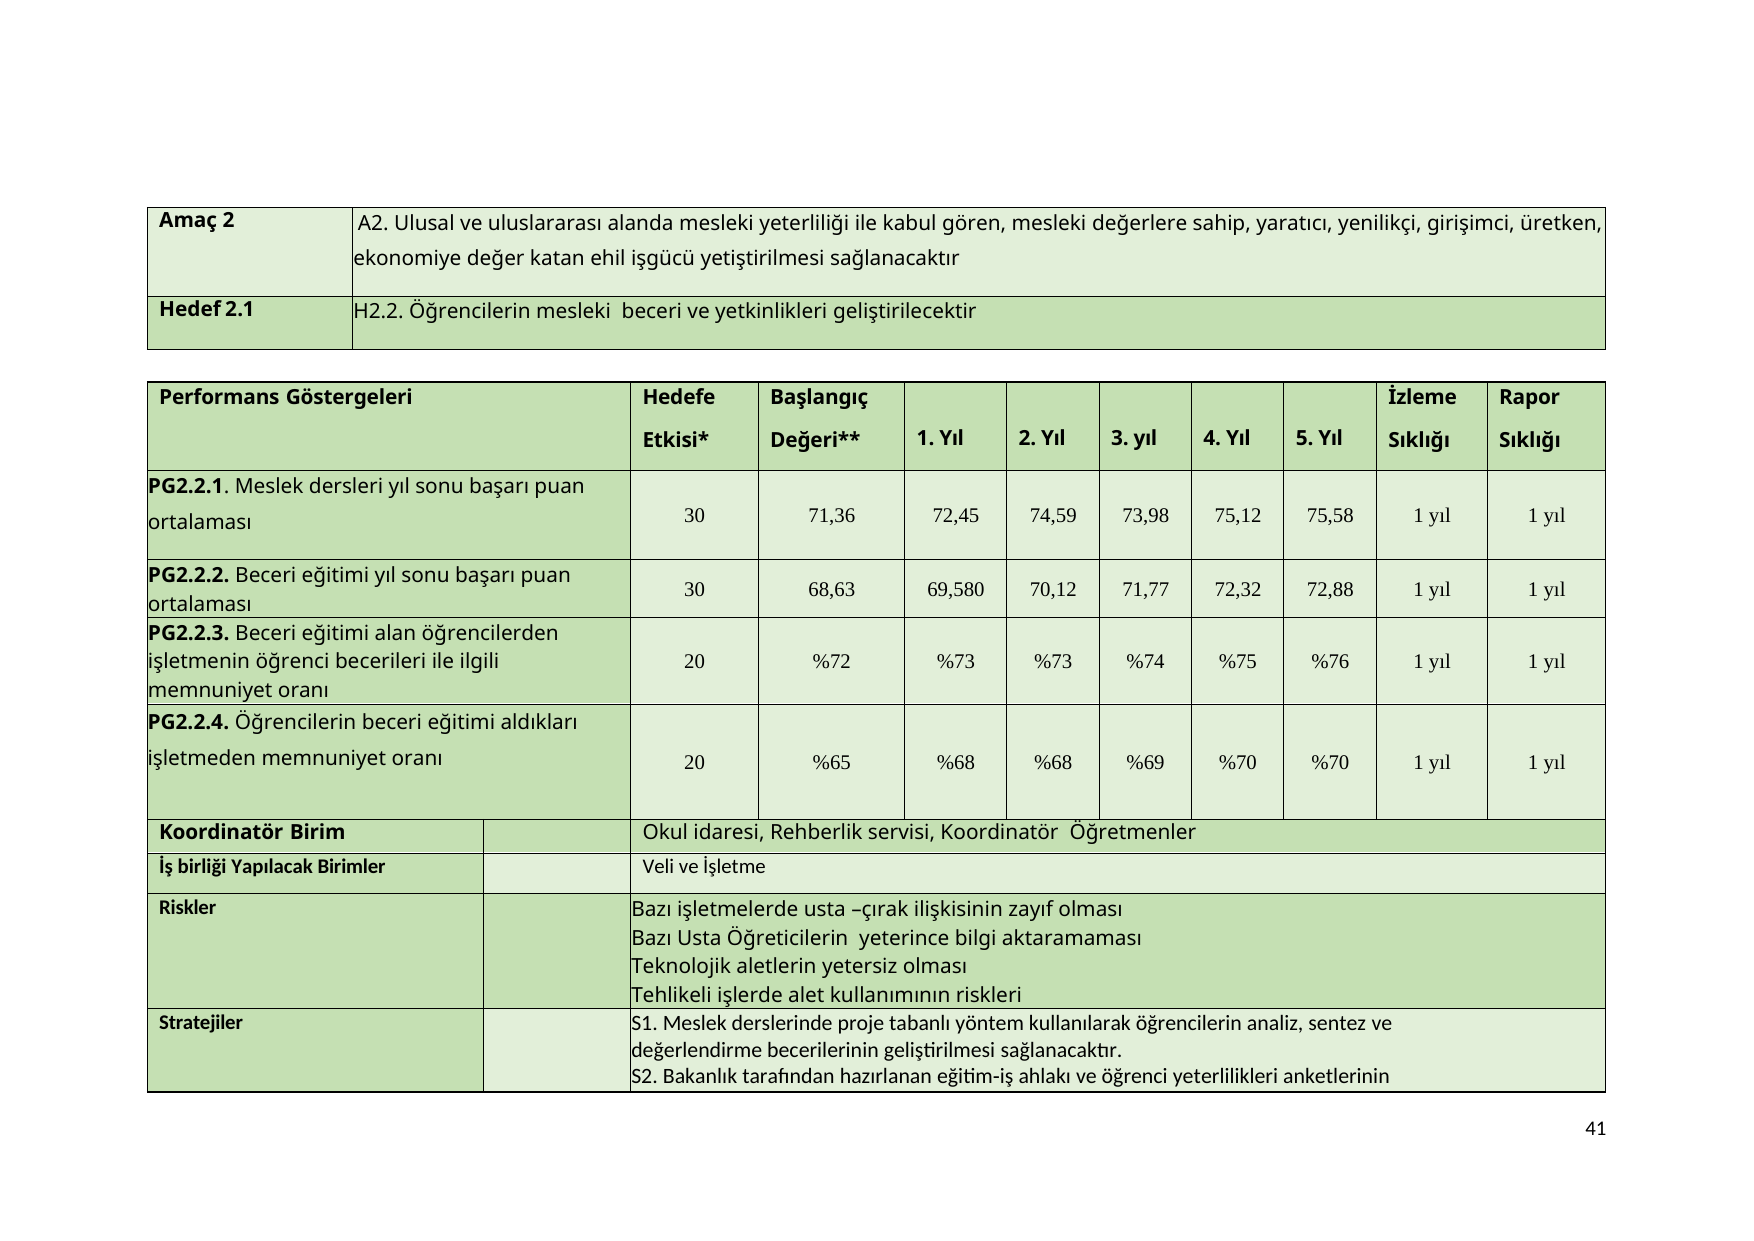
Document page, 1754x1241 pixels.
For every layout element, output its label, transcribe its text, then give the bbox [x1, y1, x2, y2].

table_cell Hedef 2.1 [148, 297, 352, 349]
table_cell 70,12 [1007, 560, 1099, 617]
table_header Hedefe Etkisi* [631, 383, 758, 470]
table_cell 73,98 [1100, 471, 1191, 559]
table_cell %68 [905, 705, 1006, 819]
table_cell 68,63 [759, 560, 904, 617]
table_cell 1 yıl [1377, 618, 1487, 703]
table_cell 72,45 [905, 471, 1006, 559]
table_header İzleme Sıklığı [1377, 383, 1487, 470]
table_cell Stratejiler [148, 1009, 483, 1091]
table_cell PG2.2.3. Beceri eğitimi alan öğrencilerden işletmenin öğrenci becerileri ile ilgili memnuniyet oranı [148, 618, 630, 703]
table_cell 30 [631, 471, 758, 559]
table_cell [484, 894, 630, 1008]
table_cell [484, 854, 630, 893]
table_header 1. Yıl [905, 383, 1006, 470]
table_header 3. yıl [1100, 383, 1191, 470]
table_cell Veli ve İşletme [631, 854, 1605, 893]
table_cell İş birliği Yapılacak Birimler [148, 854, 483, 893]
table_header 4. Yıl [1192, 383, 1283, 470]
table_cell [484, 820, 630, 852]
table_header 2. Yıl [1007, 383, 1099, 470]
table_header Rapor Sıklığı [1488, 383, 1605, 470]
table_header Performans Göstergeleri [148, 383, 630, 470]
table_cell %74 [1100, 618, 1191, 703]
table_cell Okul idaresi, Rehberlik servisi, Koordinatör Öğretmenler [631, 820, 1605, 852]
table_cell Bazı işletmelerde usta –çırak ilişkisinin zayıf olması Bazı Usta Öğreticilerin yeterince bilgi aktaramaması Teknolojik aletlerin yetersiz olması Tehlikeli işlerde alet kullanımının riskleri [631, 894, 1605, 1008]
table_cell H2.2. Öğrencilerin mesleki beceri ve yetkinlikleri geliştirilecektir [353, 297, 1605, 349]
table_header Amaç 2 [148, 208, 352, 296]
table_cell 1 yıl [1488, 618, 1605, 703]
table_cell 20 [631, 618, 758, 703]
table_cell %65 [759, 705, 904, 819]
table_cell 1 yıl [1488, 471, 1605, 559]
table_cell 1 yıl [1488, 560, 1605, 617]
table_cell 30 [631, 560, 758, 617]
table_cell 20 [631, 705, 758, 819]
table_header Başlangıç Değeri** [759, 383, 904, 470]
table_cell 1 yıl [1377, 471, 1487, 559]
table_cell 1 yıl [1377, 560, 1487, 617]
table_cell [484, 1009, 630, 1091]
table_cell 75,58 [1284, 471, 1376, 559]
table_cell %72 [759, 618, 904, 703]
table_cell PG2.2.1. Meslek dersleri yıl sonu başarı puan ortalaması [148, 471, 630, 559]
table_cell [631, 1009, 1605, 1091]
table_cell %75 [1192, 618, 1283, 703]
table_cell 1 yıl [1488, 705, 1605, 819]
table_cell PG2.2.4. Öğrencilerin beceri eğitimi aldıkları işletmeden memnuniyet oranı [148, 705, 630, 819]
table_cell 72,32 [1192, 560, 1283, 617]
table_cell %68 [1007, 705, 1099, 819]
table_cell 1 yıl [1377, 705, 1487, 819]
table_cell Riskler [148, 894, 483, 1008]
table_cell %73 [1007, 618, 1099, 703]
table_cell %70 [1192, 705, 1283, 819]
table_cell 74,59 [1007, 471, 1099, 559]
table_cell 71,36 [759, 471, 904, 559]
table_cell 75,12 [1192, 471, 1283, 559]
table_cell %70 [1284, 705, 1376, 819]
table_cell Koordinatör Birim [148, 820, 483, 852]
table_cell %73 [905, 618, 1006, 703]
table_header 5. Yıl [1284, 383, 1376, 470]
table_cell %76 [1284, 618, 1376, 703]
table_header A2. Ulusal ve uluslararası alanda mesleki yeterliliği ile kabul gören, mesleki değerlere sahip, yaratıcı, yenilikçi, girişimci, üretken, ekonomiye değer katan ehil işgücü yetiştirilmesi sağlanacaktır [353, 208, 1605, 296]
table_cell %69 [1100, 705, 1191, 819]
table_cell 72,88 [1284, 560, 1376, 617]
table_cell 71,77 [1100, 560, 1191, 617]
table_cell 69,580 [905, 560, 1006, 617]
table_cell PG2.2.2. Beceri eğitimi yıl sonu başarı puan ortalaması [148, 560, 630, 617]
